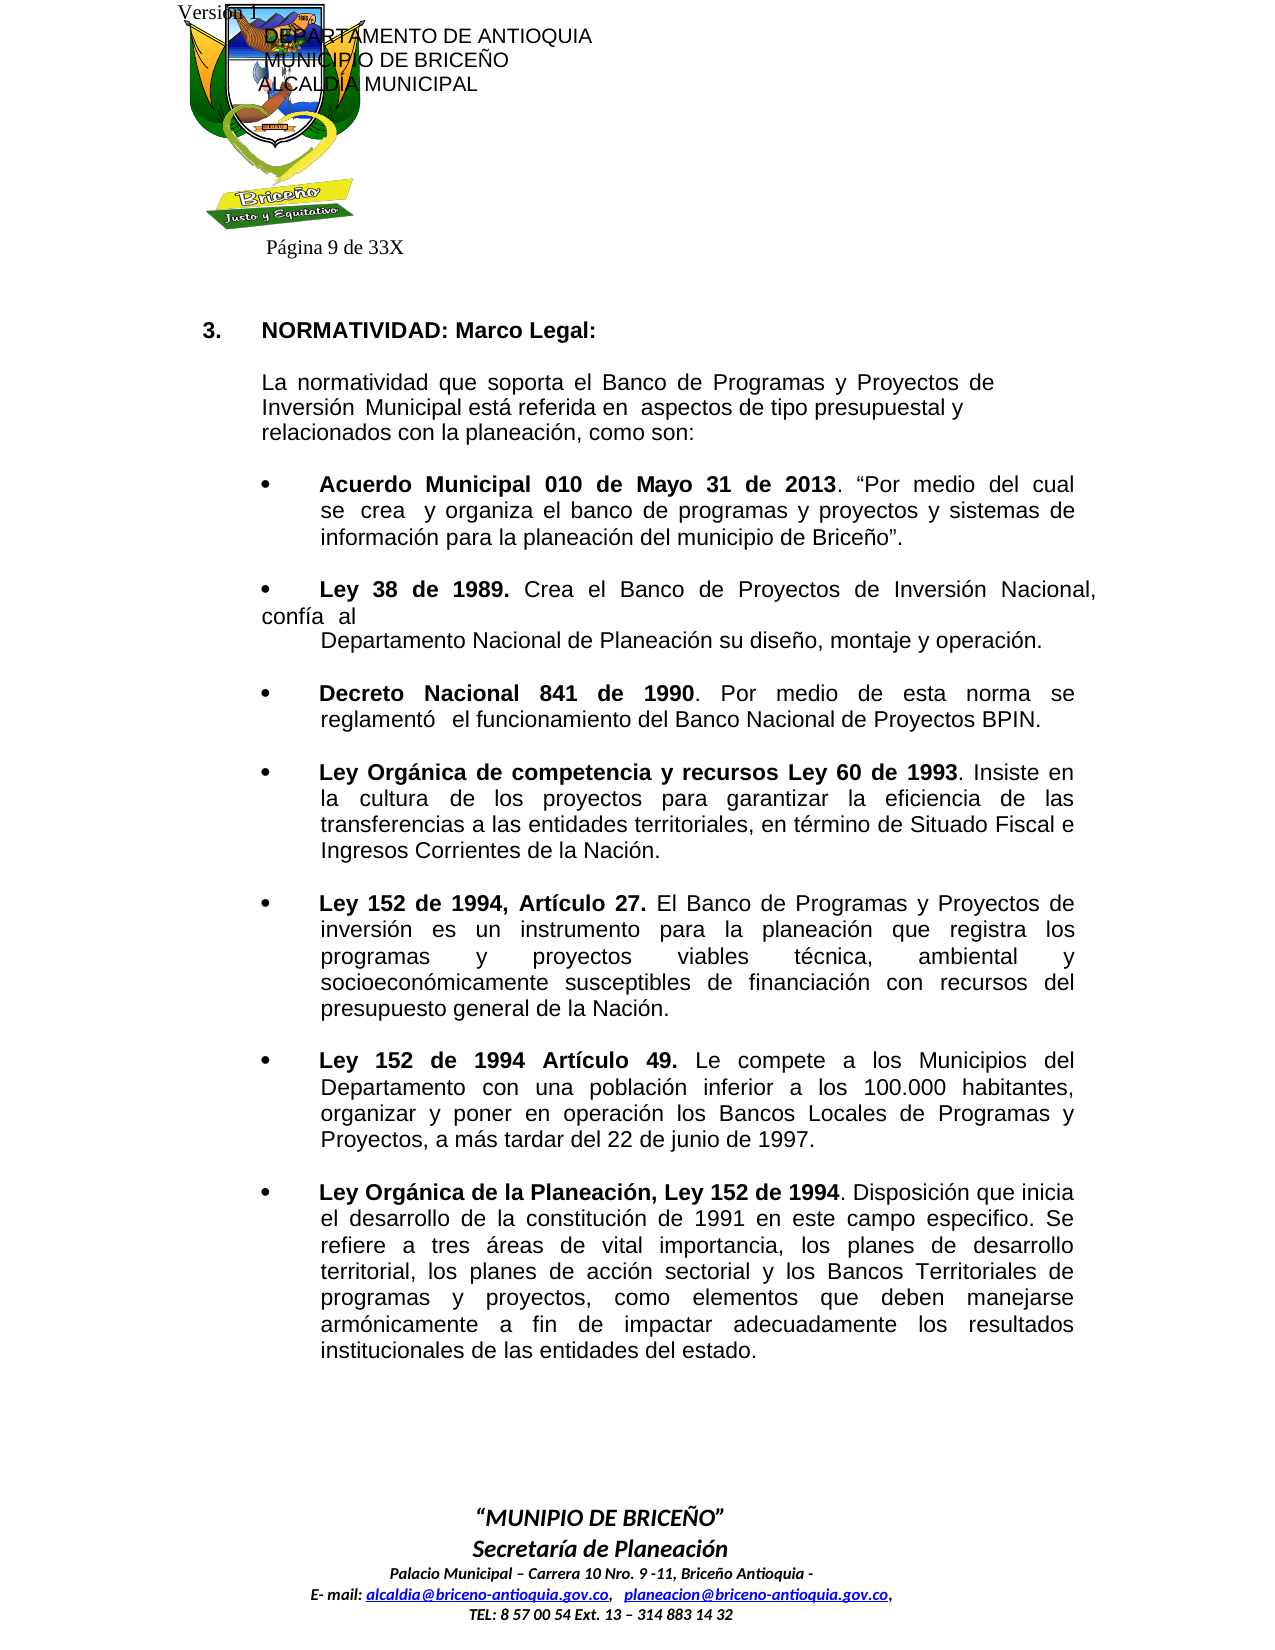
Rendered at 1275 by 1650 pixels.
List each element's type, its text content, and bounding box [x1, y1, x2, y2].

text  Ley 38 de 1989. Crea el Banco de Proyectos de Inversión Nacional, confía al [261, 576, 1098, 629]
text 3. NORMATIVIDAD: Marco Legal: [202, 317, 1098, 343]
text  Ley 152 de 1994, Artículo 27. El Banco de Programas y Proyectos de inversión es un instrumento para la planeación que registra los programas y proyectos viables técnica, ambiental y socioeconómicamente susceptibles de financiación con recursos del presupuesto general de la Nación. [261, 890, 1075, 1022]
text  Ley 152 de 1994 Artículo 49. Le compete a los Municipios del Departamento con una población inferior a los 100.000 habitantes, organizar y poner en operación los Bancos Locales de Programas y Proyectos, a más tardar del 22 de junio de 1997. [261, 1047, 1074, 1153]
text  Decreto Nacional 841 de 1990. Por medio de esta norma se reglamentó el funcionamiento del Banco Nacional de Proyectos BPIN. [261, 680, 1075, 733]
text La normatividad que soporta el Banco de Programas y Proyectos de Inversión Municipal está referida en aspectos de tipo presupuestal y relacionados con la planeación, como son: [261, 370, 1074, 445]
text  Acuerdo Municipal 010 de Mayo 31 de 2013. “Por medio del cual se crea y organiza el banco de programas y proyectos y sistemas de información para la planeación del municipio de Briceño”. [261, 471, 1075, 550]
picture [177, 96, 385, 235]
text  Ley Orgánica de la Planeación, Ley 152 de 1994. Disposición que inicia el desarrollo de la constitución de 1991 en este campo especifico. Se refiere a tres áreas de vital importancia, los planes de desarrollo territorial, los planes de acción sectorial y los Bancos Territoriales de programas y proyectos, como elementos que deben manejarse armónicamente a fin de impactar adecuadamente los resultados institucionales de las entidades del estado. [261, 1179, 1074, 1363]
text Departamento Nacional de Planeación su diseño, montaje y operación. [320, 629, 1098, 654]
text  Ley Orgánica de competencia y recursos Ley 60 de 1993. Insiste en la cultura de los proyectos para garantizar la eficiencia de las transferencias a las entidades territoriales, en término de Situado Fiscal e Ingresos Corrientes de la Nación. [261, 758, 1075, 864]
